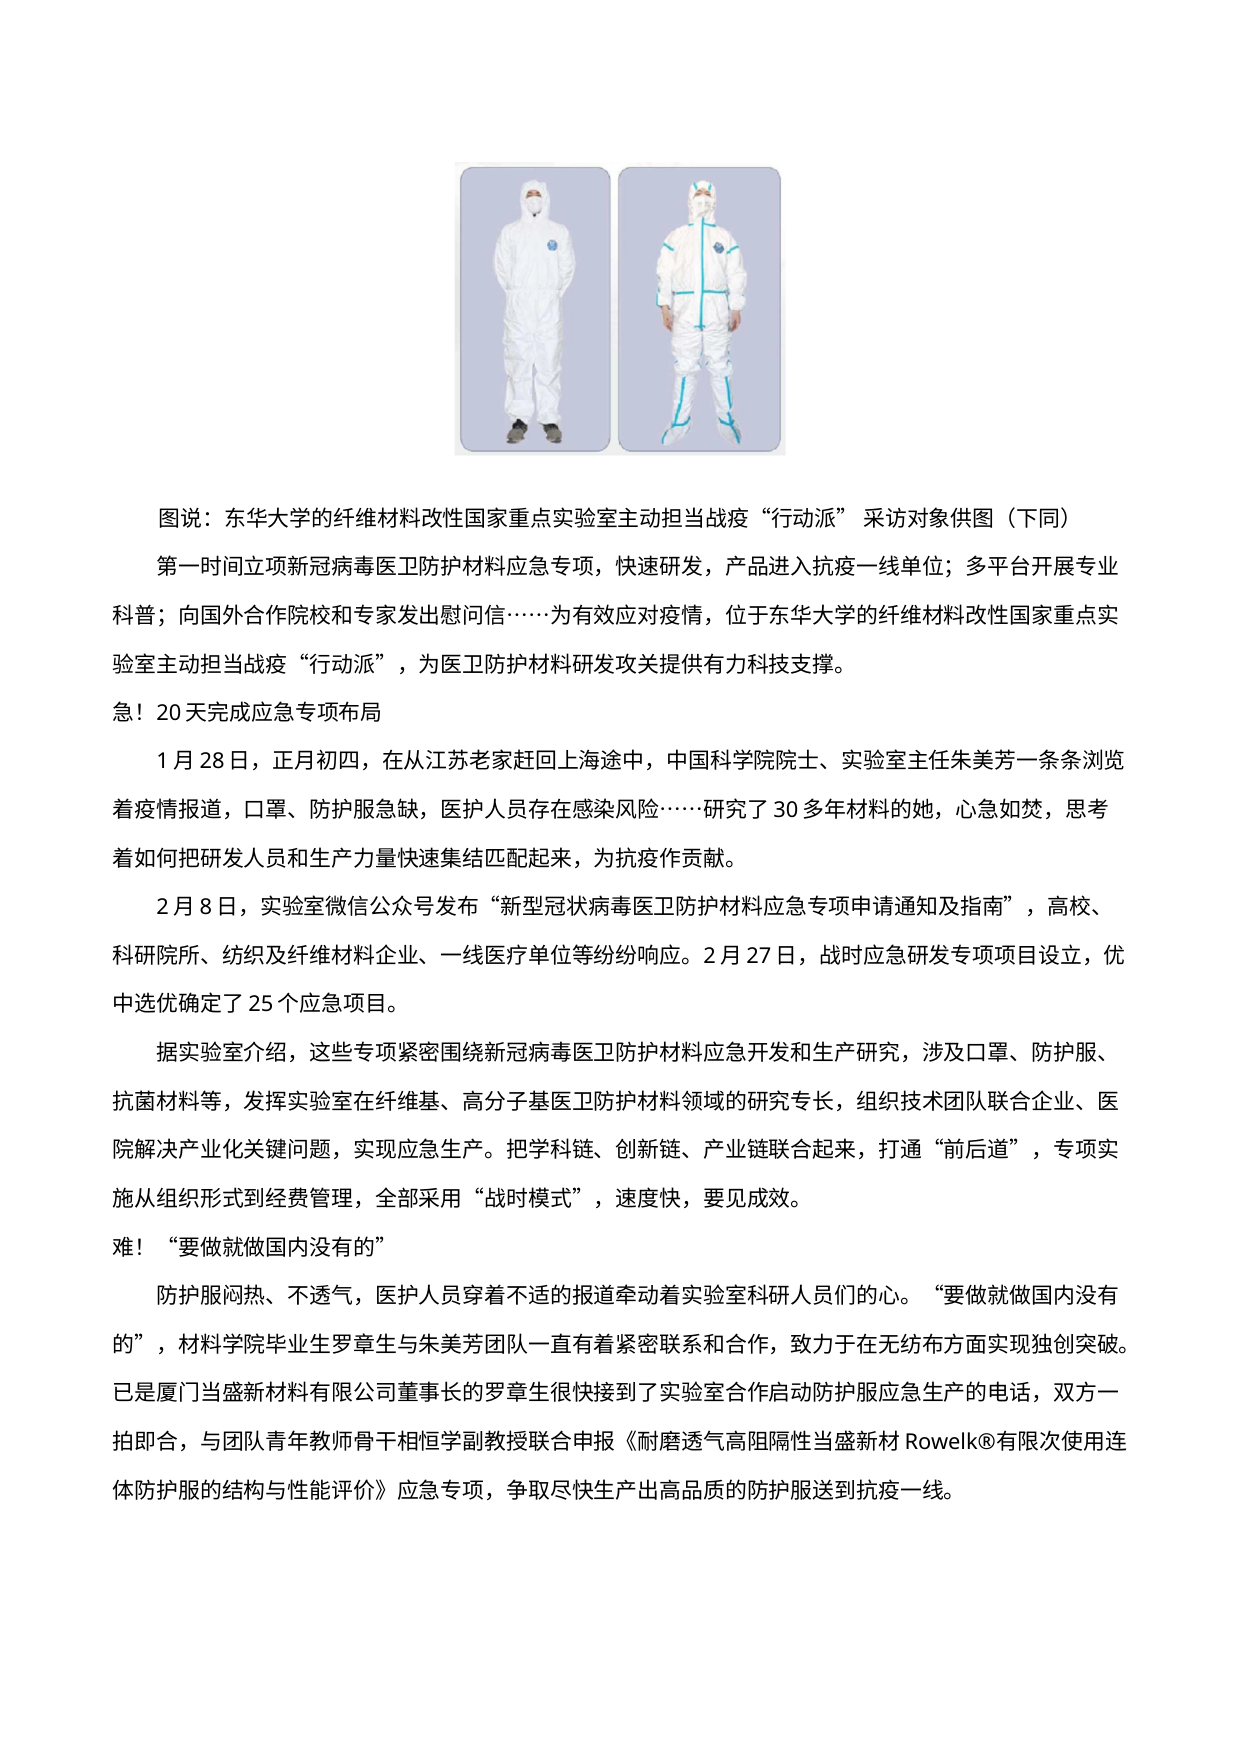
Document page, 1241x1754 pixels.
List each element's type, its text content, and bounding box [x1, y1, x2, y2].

text 第一时间立项新冠病毒医卫防护材料应急专项，快速研发，产品进入抗疫一线单位；多平台开展专业科普；向国外合作院校和专家发出慰问信……为有效应对疫情，位于东华大学的纤维材料改性国家重点实验室主动担当战疫“行动派”，为医卫防护材料研发攻关提供有力科技支撑。 [112, 549, 1128, 679]
text 急！20天完成应急专项布局 [112, 694, 1128, 727]
text 难！“要做就做国内没有的” [112, 1229, 1128, 1262]
text 2月8日，实验室微信公众号发布“新型冠状病毒医卫防护材料应急专项申请通知及指南”，高校、科研院所、纺织及纤维材料企业、一线医疗单位等纷纷响应。2月27日，战时应急研发专项项目设立，优中选优确定了25个应急项目。 [112, 889, 1128, 1019]
text 1月28日，正月初四，在从江苏老家赶回上海途中，中国科学院院士、实验室主任朱美芳一条条浏览着疫情报道，口罩、防护服急缺，医护人员存在感染风险……研究了30多年材料的她，心急如焚，思考着如何把研发人员和生产力量快速集结匹配起来，为抗疫作贡献。 [112, 743, 1128, 873]
text 图说：东华大学的纤维材料改性国家重点实验室主动担当战疫“行动派” 采访对象供图（下同） [112, 500, 1128, 533]
picture [454, 162, 786, 458]
text 据实验室介绍，这些专项紧密围绕新冠病毒医卫防护材料应急开发和生产研究，涉及口罩、防护服、抗菌材料等，发挥实验室在纤维基、高分子基医卫防护材料领域的研究专长，组织技术团队联合企业、医院解决产业化关键问题，实现应急生产。把学科链、创新链、产业链联合起来，打通“前后道”，专项实施从组织形式到经费管理，全部采用“战时模式”，速度快，要见成效。 [112, 1034, 1128, 1213]
text 防护服闷热、不透气，医护人员穿着不适的报道牵动着实验室科研人员们的心。“要做就做国内没有的”，材料学院毕业生罗章生与朱美芳团队一直有着紧密联系和合作，致力于在无纺布方面实现独创突破。已是厦门当盛新材料有限公司董事长的罗章生很快接到了实验室合作启动防护服应急生产的电话，双方一拍即合，与团队青年教师骨干相恒学副教授联合申报《耐磨透气高阻隔性当盛新材Rowelk®有限次使用连体防护服的结构与性能评价》应急专项，争取尽快生产出高品质的防护服送到抗疫一线。 [112, 1277, 1128, 1505]
